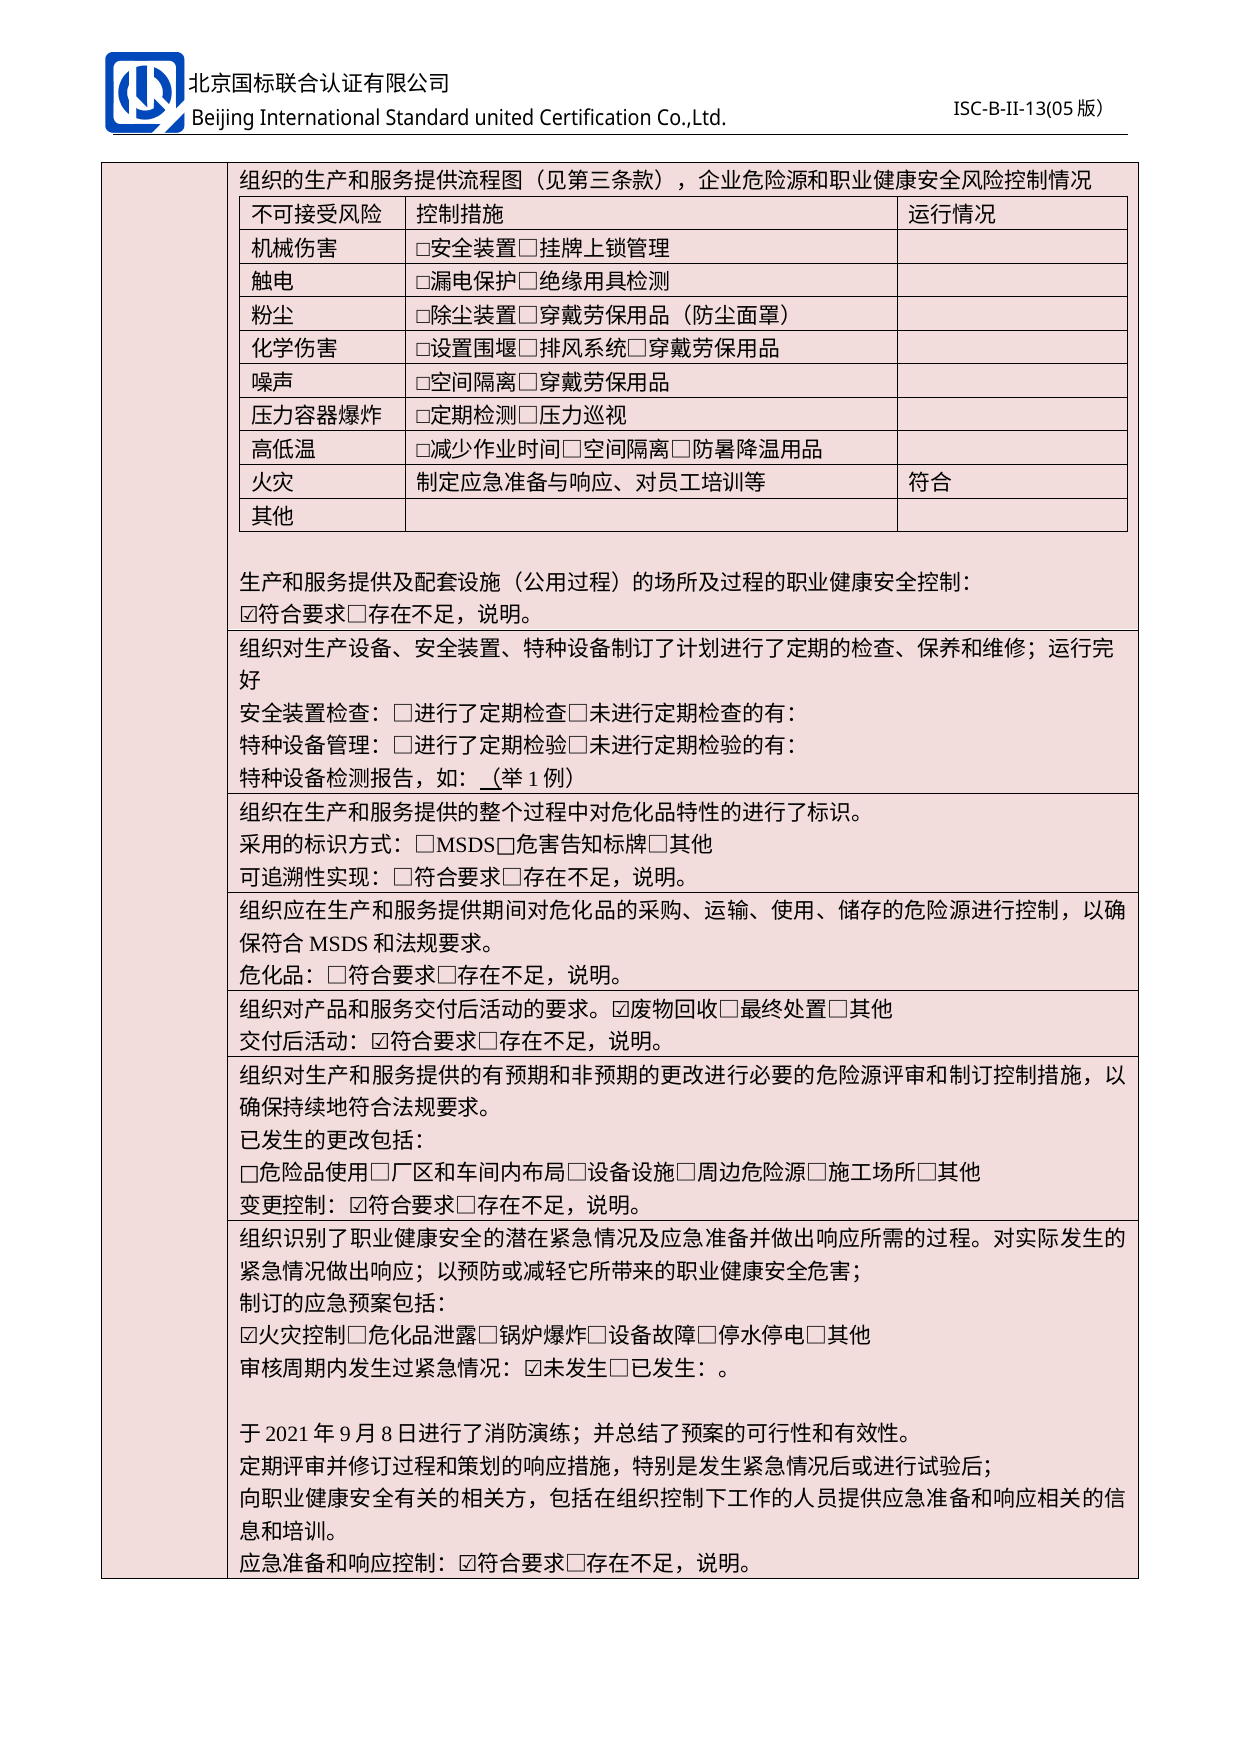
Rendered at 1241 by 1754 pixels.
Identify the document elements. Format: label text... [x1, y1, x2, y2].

picture [105, 52, 185, 133]
table_cell 组织应在生产和服务提供期间对危化品的采购、运输、使用、储存的危险源进行控制，以确保符合MSDS和法规要求。 危化品：□符合要求□存在不足，说明。 [228, 893, 1138, 990]
table_cell 组织的生产和服务提供流程图（见第三条款），企业危险源和职业健康安全风险控制情况 生产和服务提供及配套设施（公用过程）的场所及过程的职业健康安全控制： ☑符合要求□存在不足，说明。 [228, 163, 1138, 629]
table_cell 组织对生产和服务提供的有预期和非预期的更改进行必要的危险源评审和制订控制措施，以确保持续地符合法规要求。 已发生的更改包括： □危险品使用□厂区和车间内布局□设备设施□周边危险源□施工场所□其他 变更控制：☑符合要求□存在不足，说明。 [228, 1057, 1138, 1220]
table_cell 组织在生产和服务提供的整个过程中对危化品特性的进行了标识。 采用的标识方式：□MSDS□危害告知标牌□其他 可追溯性实现：□符合要求□存在不足，说明。 [228, 794, 1138, 892]
table_cell 组织对生产设备、安全装置、特种设备制订了计划进行了定期的检查、保养和维修；运行完好 安全装置检查：□进行了定期检查□未进行定期检查的有： 特种设备管理：□进行了定期检验□未进行定期检验的有： 特种设备检测报告，如：（举1例） [228, 631, 1138, 793]
table_cell 组织识别了职业健康安全的潜在紧急情况及应急准备并做出响应所需的过程。对实际发生的紧急情况做出响应；以预防或减轻它所带来的职业健康安全危害； 制订的应急预案包括： ☑火灾控制□危化品泄露□锅炉爆炸□设备故障□停水停电□其他 审核周期内发生过紧急情况：☑未发生□已发生：。 于2021年9月8日进行了消防演练；并总结了预案的可行性和有效性。 定期评审并修订过程和策划的响应措施，特别是发生紧急情况后或进行试验后； 向职业健康安全有关的相关方，包括在组织控制下工作的人员提供应急准备和响应相关的信息和培训。 应急准备和响应控制：☑符合要求□存在不足，说明。 [228, 1221, 1138, 1578]
table_cell 组织对产品和服务交付后活动的要求。☑废物回收□最终处置□其他 交付后活动：☑符合要求□存在不足，说明。 [228, 991, 1138, 1056]
